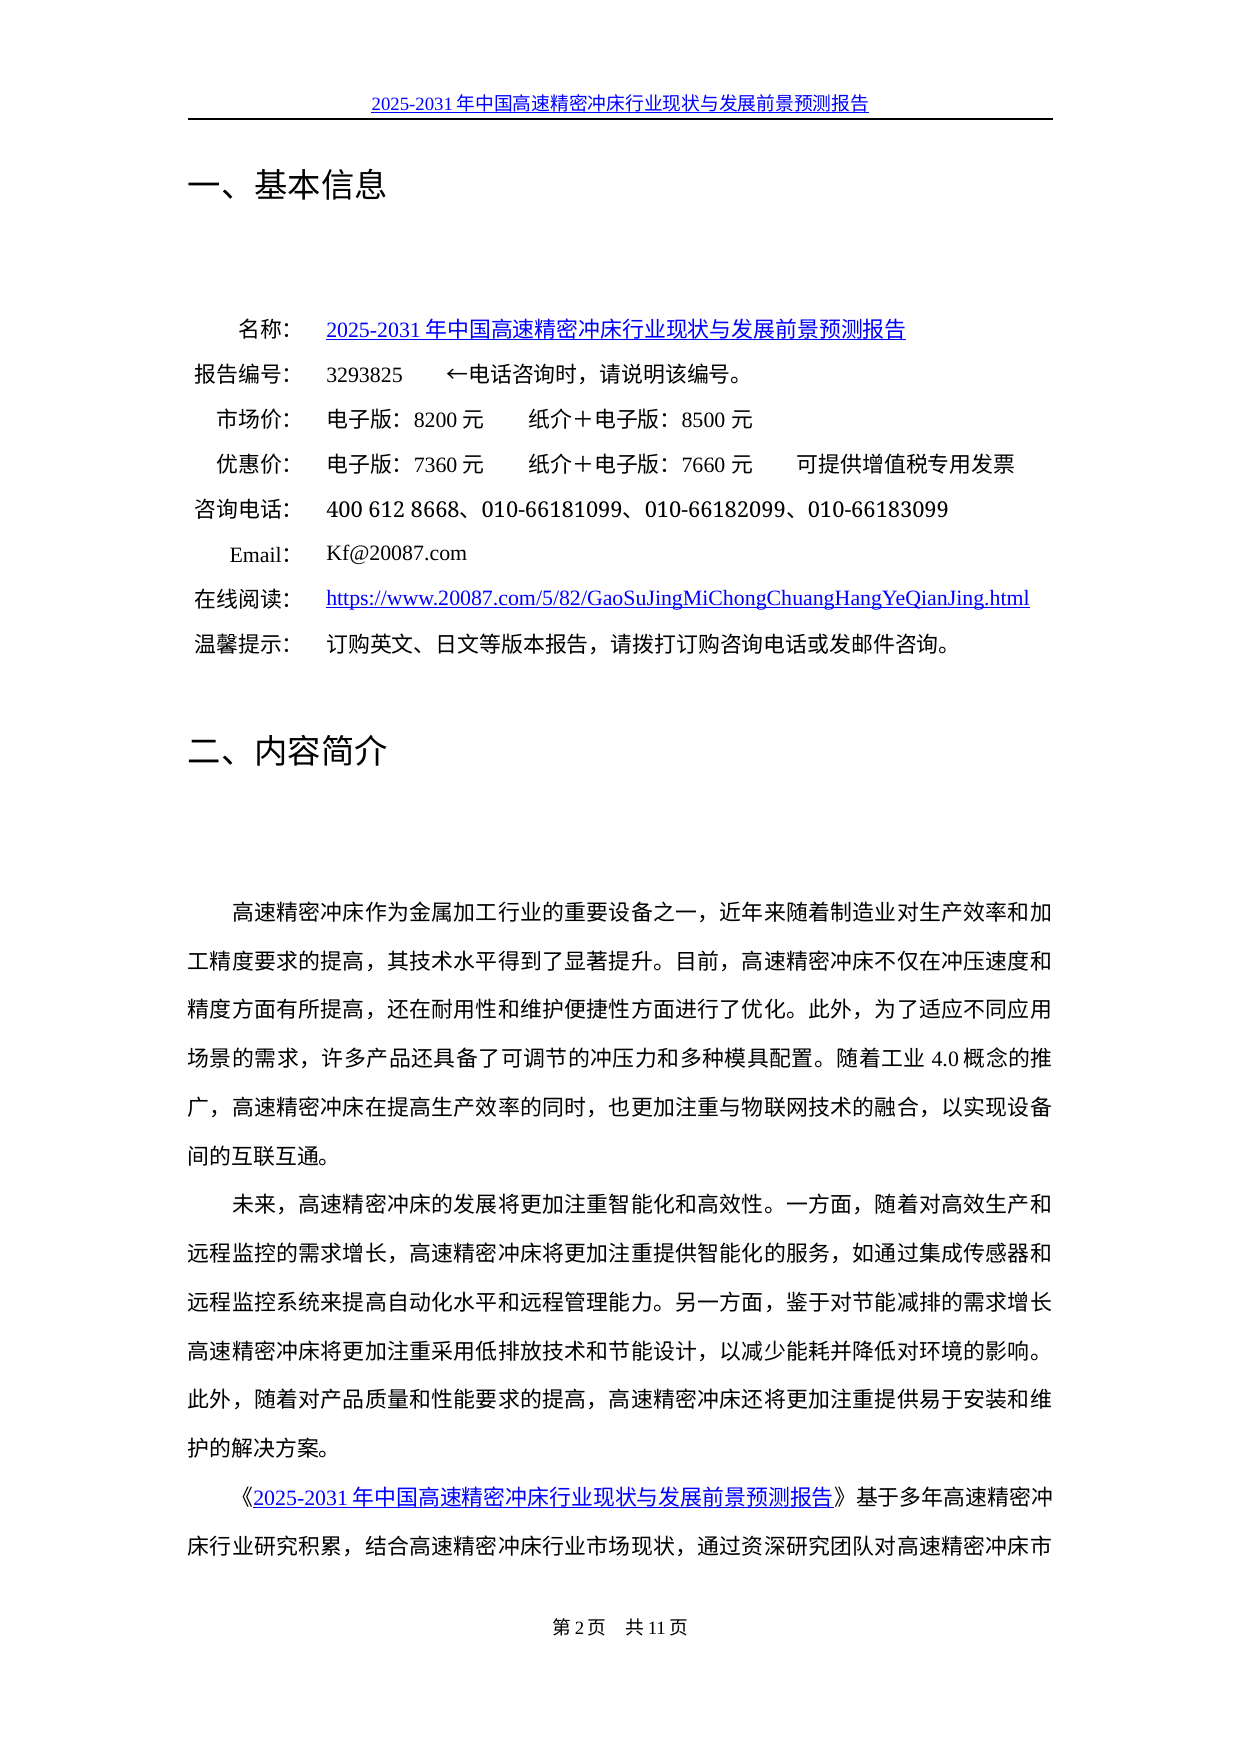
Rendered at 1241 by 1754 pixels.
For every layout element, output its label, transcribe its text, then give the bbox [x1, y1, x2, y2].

table_cell Email： [167, 537, 315, 582]
table_cell 咨询电话： [167, 492, 315, 537]
table_cell Kf@20087.com [315, 537, 1073, 582]
table_cell [315, 582, 1073, 627]
table_cell 400 612 8668、010-66181099、010-66182099、010-66183099 [315, 492, 1073, 537]
table_cell 报告编号： [167, 357, 315, 402]
table_cell 电子版：7360 元 纸介＋电子版：7660 元 可提供增值税专用发票 [315, 447, 1073, 492]
table_cell 优惠价： [167, 447, 315, 492]
table_cell 市场价： [167, 402, 315, 447]
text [187, 894, 1053, 1561]
table_header 名称： [167, 312, 315, 357]
title 二、内容简介 [187, 717, 1053, 782]
table_cell 温馨提示： [167, 627, 315, 672]
table_header 2025-2031年中国高速精密冲床行业现状与发展前景预测报告 [315, 312, 1073, 357]
table_cell 3293825 ←电话咨询时，请说明该编号。 [315, 357, 1073, 402]
title 一、基本信息 [187, 150, 1053, 215]
table_cell 在线阅读： [167, 582, 315, 627]
table_cell 订购英文、日文等版本报告，请拨打订购咨询电话或发邮件咨询。 [315, 627, 1073, 672]
table_cell 电子版：8200 元 纸介＋电子版：8500 元 [315, 402, 1073, 447]
